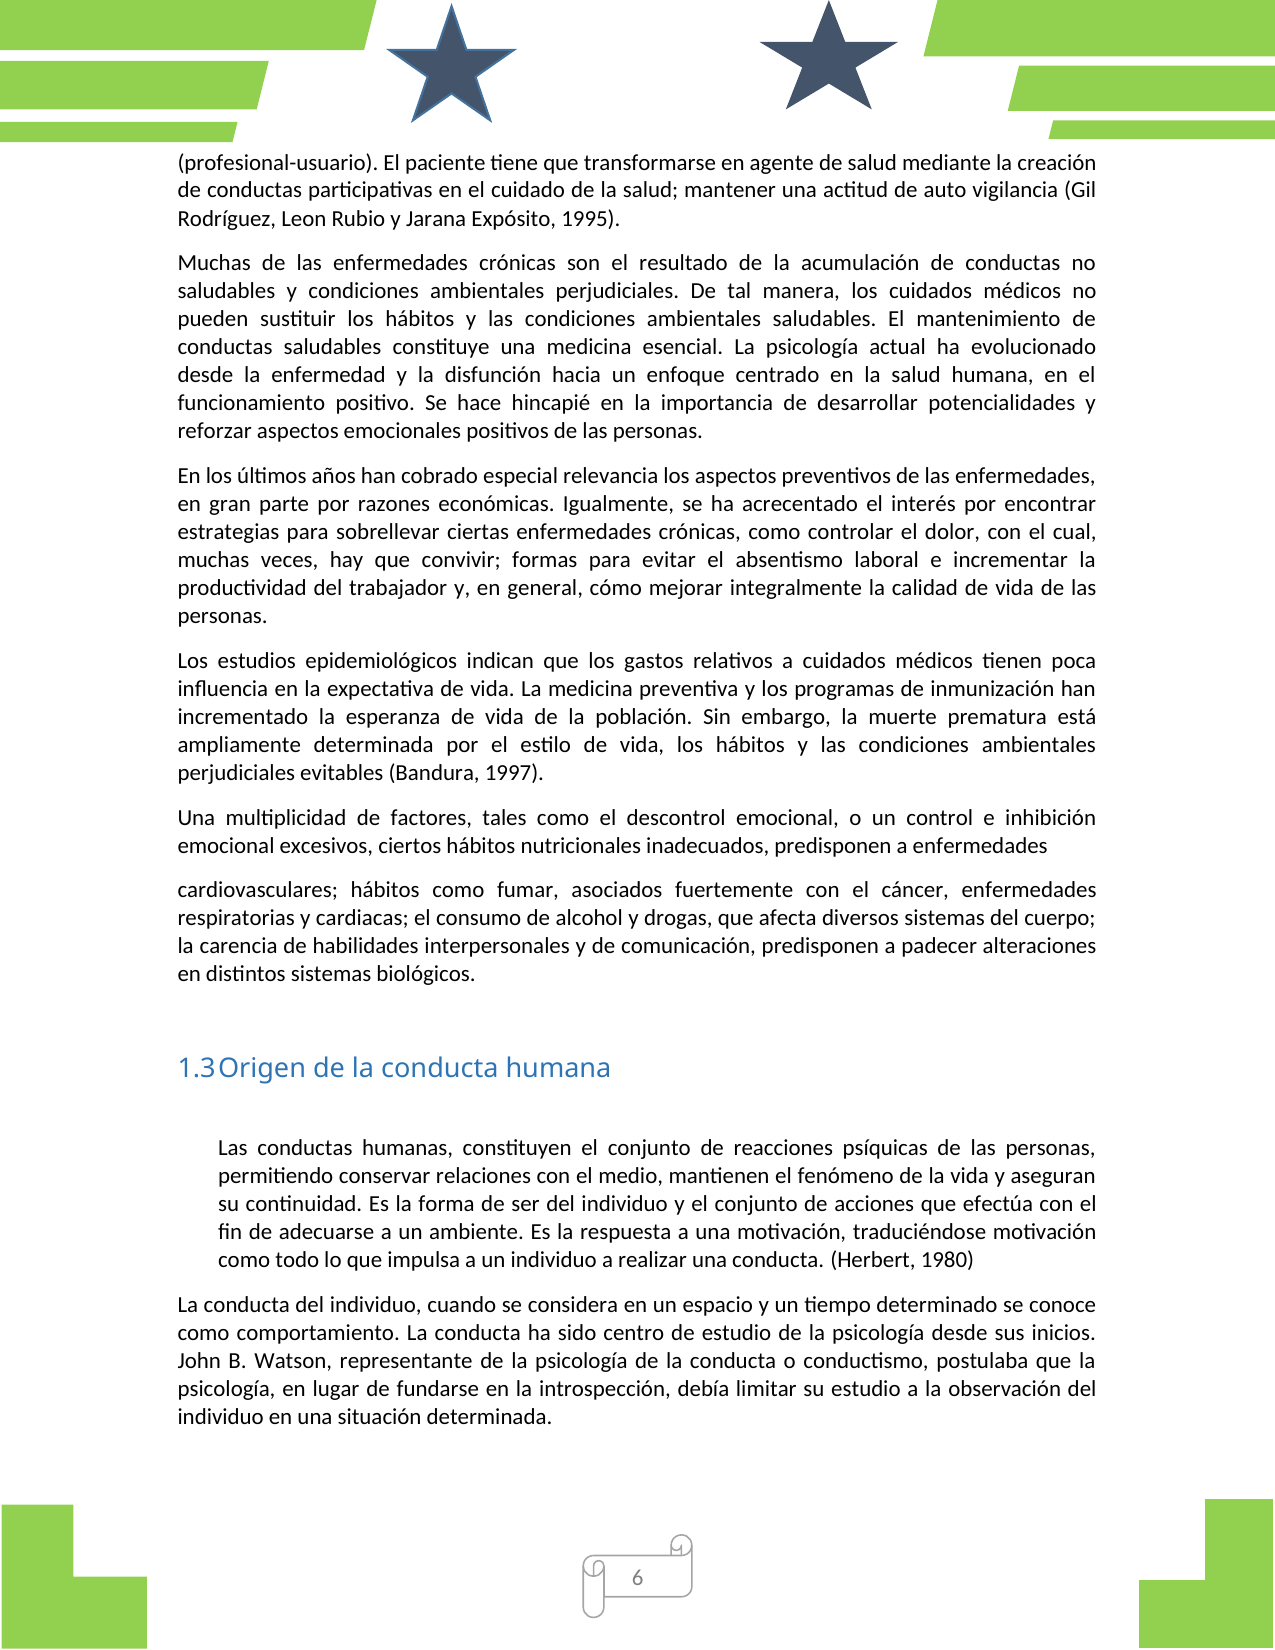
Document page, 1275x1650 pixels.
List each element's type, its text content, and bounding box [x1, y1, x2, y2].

text En los últimos años han cobrado especial relevancia los aspectos preventivos de las enfermedades, en gran parte por razones económicas. Igualmente, se ha acrecentado el interés por encontrar estrategias para sobrellevar ciertas enfermedades crónicas, como controlar el dolor, con el cual, muchas veces, hay que convivir; formas para evitar el absentismo laboral e incrementar la productividad del trabajador y, en general, cómo mejorar integralmente la calidad de vida de las personas. [177, 461, 1098, 629]
text (profesional-usuario). El paciente tiene que transformarse en agente de salud mediante la creación de conductas participativas en el cuidado de la salud; mantener una actitud de auto vigilancia (Gil Rodríguez, Leon Rubio y Jarana Expósito, 1995). [177, 148, 1098, 232]
text cardiovasculares; hábitos como fumar, asociados fuertemente con el cáncer, enfermedades respiratorias y cardiacas; el consumo de alcohol y drogas, que afecta diversos sistemas del cuerpo; la carencia de habilidades interpersonales y de comunicación, predisponen a padecer alteraciones en distintos sistemas biológicos. [177, 875, 1098, 987]
text Las conductas humanas, constituyen el conjunto de reacciones psíquicas de las personas, permitiendo conservar relaciones con el medio, mantienen el fenómeno de la vida y aseguran su continuidad. Es la forma de ser del individuo y el conjunto de acciones que efectúa con el fin de adecuarse a un ambiente. Es la respuesta a una motivación, traduciéndose motivación como todo lo que impulsa a un individuo a realizar una conducta. [218, 1133, 1098, 1273]
text Muchas de las enfermedades crónicas son el resultado de la acumulación de conductas no saludables y condiciones ambientales perjudiciales. De tal manera, los cuidados médicos no pueden sustituir los hábitos y las condiciones ambientales saludables. El mantenimiento de conductas saludables constituye una medicina esencial. La psicología actual ha evolucionado desde la enfermedad y la disfunción hacia un enfoque centrado en la salud humana, en el funcionamiento positivo. Se hace hincapié en la importancia de desarrollar potencialidades y reforzar aspectos emocionales positivos de las personas. [177, 248, 1098, 444]
subtitle Origen de la conducta humana [177, 1049, 1098, 1086]
text La conducta del individuo, cuando se considera en un espacio y un tiempo determinado se conoce como comportamiento. La conducta ha sido centro de estudio de la psicología desde sus inicios. John B. Watson, representante de la psicología de la conducta o conductismo, postulaba que la psicología, en lugar de fundarse en la introspección, debía limitar su estudio a la observación del individuo en una situación determinada. [177, 1290, 1098, 1430]
text Una multiplicidad de factores, tales como el descontrol emocional, o un control e inhibición emocional excesivos, ciertos hábitos nutricionales inadecuados, predisponen a enfermedades [177, 803, 1098, 859]
text Los estudios epidemiológicos indican que los gastos relativos a cuidados médicos tienen poca influencia en la expectativa de vida. La medicina preventiva y los programas de inmunización han incrementado la esperanza de vida de la población. Sin embargo, la muerte prematura está ampliamente determinada por el estilo de vida, los hábitos y las condiciones ambientales perjudiciales evitables (Bandura, 1997). [177, 646, 1098, 786]
